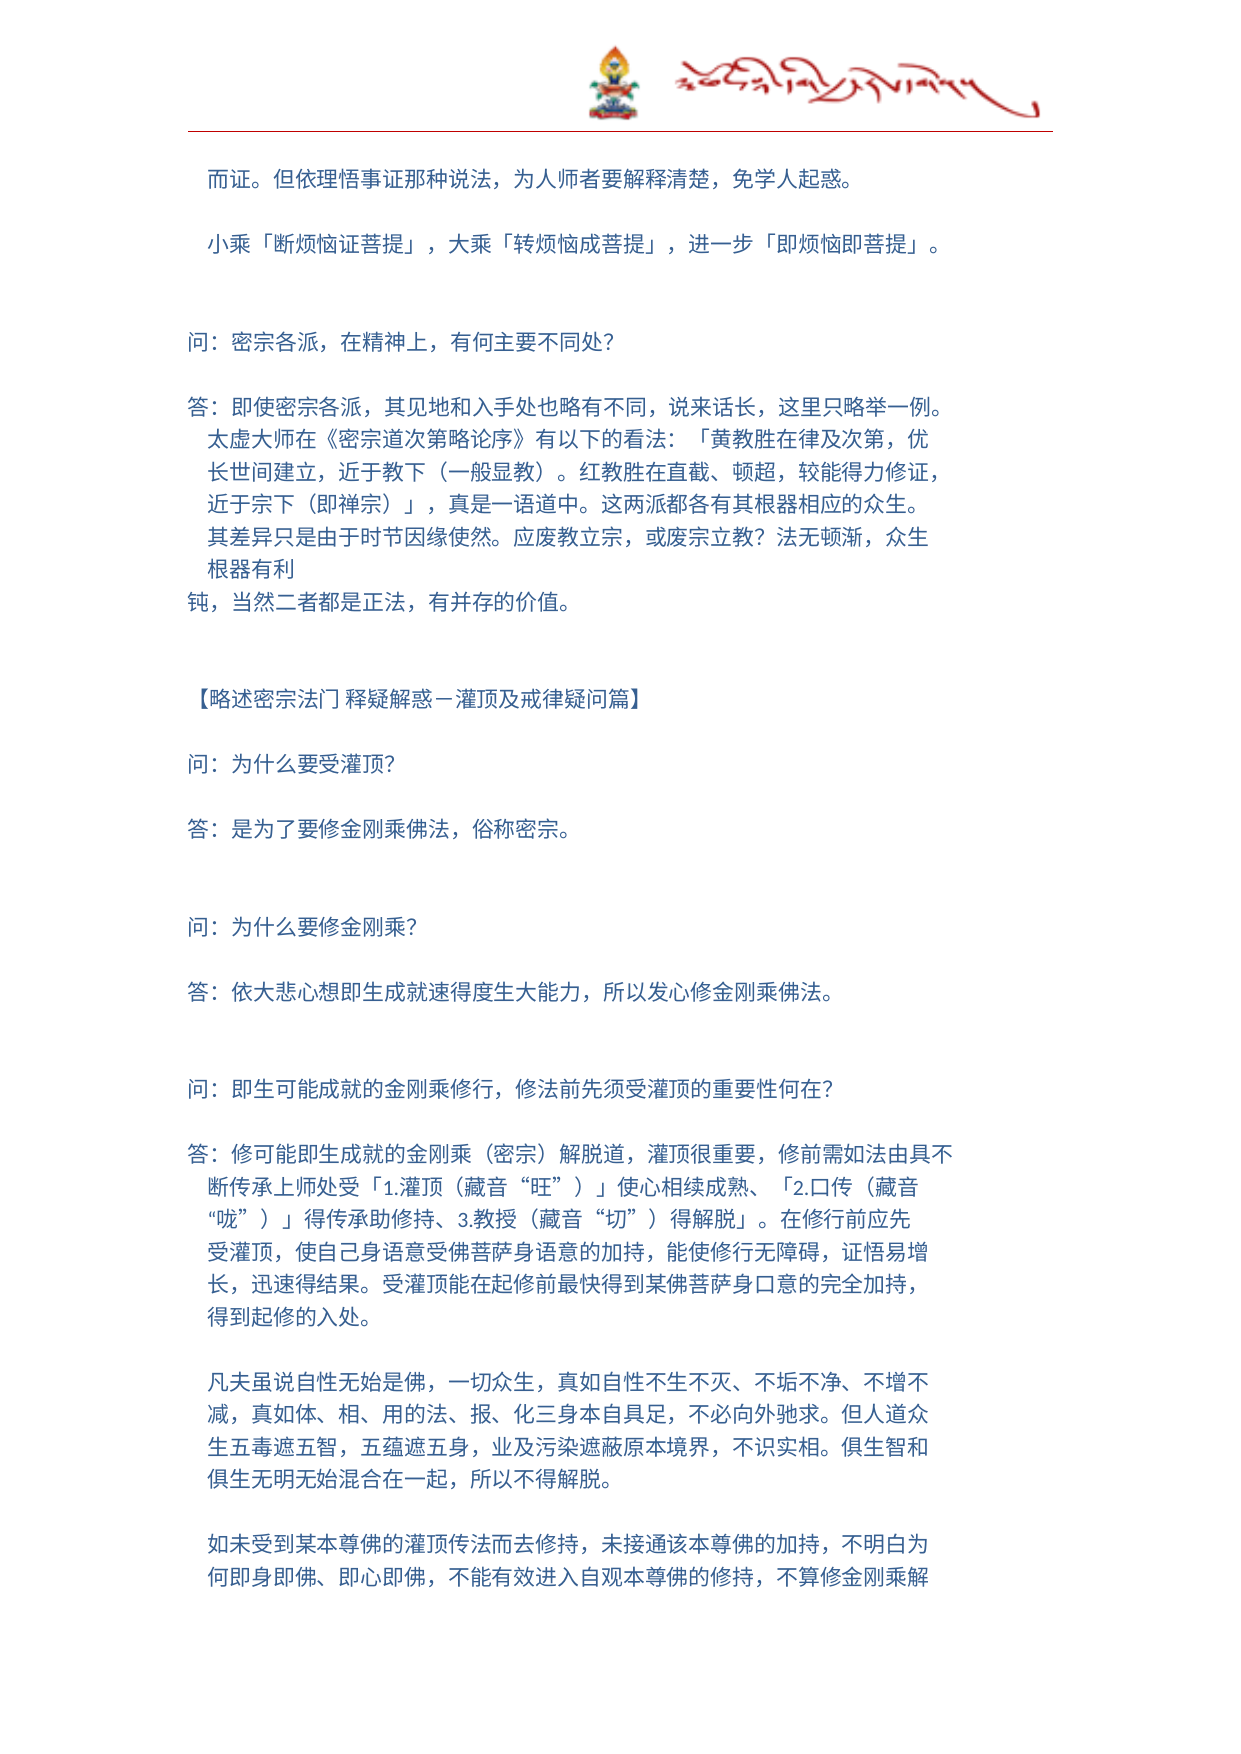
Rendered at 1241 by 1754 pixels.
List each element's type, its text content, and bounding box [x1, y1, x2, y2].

text 答：即使密宗各派，其见地和入手处也略有不同，说来话长，这里只略举一例。 [187, 389, 1053, 422]
text 答：修可能即生成就的金刚乘（密宗）解脱道，灌顶很重要，修前需如法由具不 [187, 1137, 1053, 1169]
text 问：为什么要受灌顶？ [187, 747, 1053, 779]
text 长世间建立，近于教下（一般显教）。红教胜在直截、顿超，较能得力修证， [187, 454, 1053, 487]
text “咙”）」得传承助修持、3.教授（藏音“切”）得解脱」。在修行前应先 [187, 1202, 1053, 1234]
text 小乘「断烦恼证菩提」，大乘「转烦恼成菩提」，进一步「即烦恼即菩提」。 [187, 227, 1053, 259]
text 凡夫虽说自性无始是佛，一切众生，真如自性不生不灭、不垢不净、不增不 [187, 1364, 1053, 1397]
text 问：即生可能成就的金刚乘修行，修法前先须受灌顶的重要性何在？ [187, 1072, 1053, 1104]
text 而证。但依理悟事证那种说法，为人师者要解释清楚，免学人起惑。 [187, 162, 1053, 194]
text 【略述密宗法门 释疑解惑－灌顶及戒律疑问篇】 [187, 682, 1053, 714]
text 其差异只是由于时节因缘使然。应废教立宗，或废宗立教？法无顿渐，众生 [187, 519, 1053, 552]
text 答：依大悲心想即生成就速得度生大能力，所以发心修金刚乘佛法。 [187, 974, 1053, 1007]
text 得到起修的入处。 [187, 1299, 1053, 1332]
text 答：是为了要修金刚乘佛法，俗称密宗。 [187, 812, 1053, 844]
picture [579, 41, 649, 129]
text 何即身即佛、即心即佛，不能有效进入自观本尊佛的修持，不算修金刚乘解 [187, 1559, 1053, 1592]
text 近于宗下（即禅宗）」，真是一语道中。这两派都各有其根器相应的众生。 [187, 487, 1053, 519]
text 问：密宗各派，在精神上，有何主要不同处？ [187, 324, 1053, 357]
text 减，真如体、相、用的法、报、化三身本自具足，不必向外驰求。但人道众 [187, 1397, 1053, 1429]
text 问：为什么要修金刚乘？ [187, 909, 1053, 942]
text 钝，当然二者都是正法，有并存的价值。 [187, 584, 1053, 617]
text 太虚大师在《密宗道次第略论序》有以下的看法：「黄教胜在律及次第，优 [187, 422, 1053, 454]
text 生五毒遮五智，五蕴遮五身，业及污染遮蔽原本境界，不识实相。俱生智和 [187, 1429, 1053, 1462]
text 如未受到某本尊佛的灌顶传法而去修持，未接通该本尊佛的加持，不明白为 [187, 1527, 1053, 1559]
text 根器有利 [187, 552, 1053, 584]
text 断传承上师处受「1.灌顶（藏音“旺”）」使心相续成熟、「2.口传（藏音 [187, 1169, 1053, 1202]
text 俱生无明无始混合在一起，所以不得解脱。 [187, 1462, 1053, 1494]
text 受灌顶，使自己身语意受佛菩萨身语意的加持，能使修行无障碍，证悟易增 [187, 1234, 1053, 1267]
picture [669, 47, 1053, 129]
text 长，迅速得结果。受灌顶能在起修前最快得到某佛菩萨身口意的完全加持， [187, 1267, 1053, 1299]
